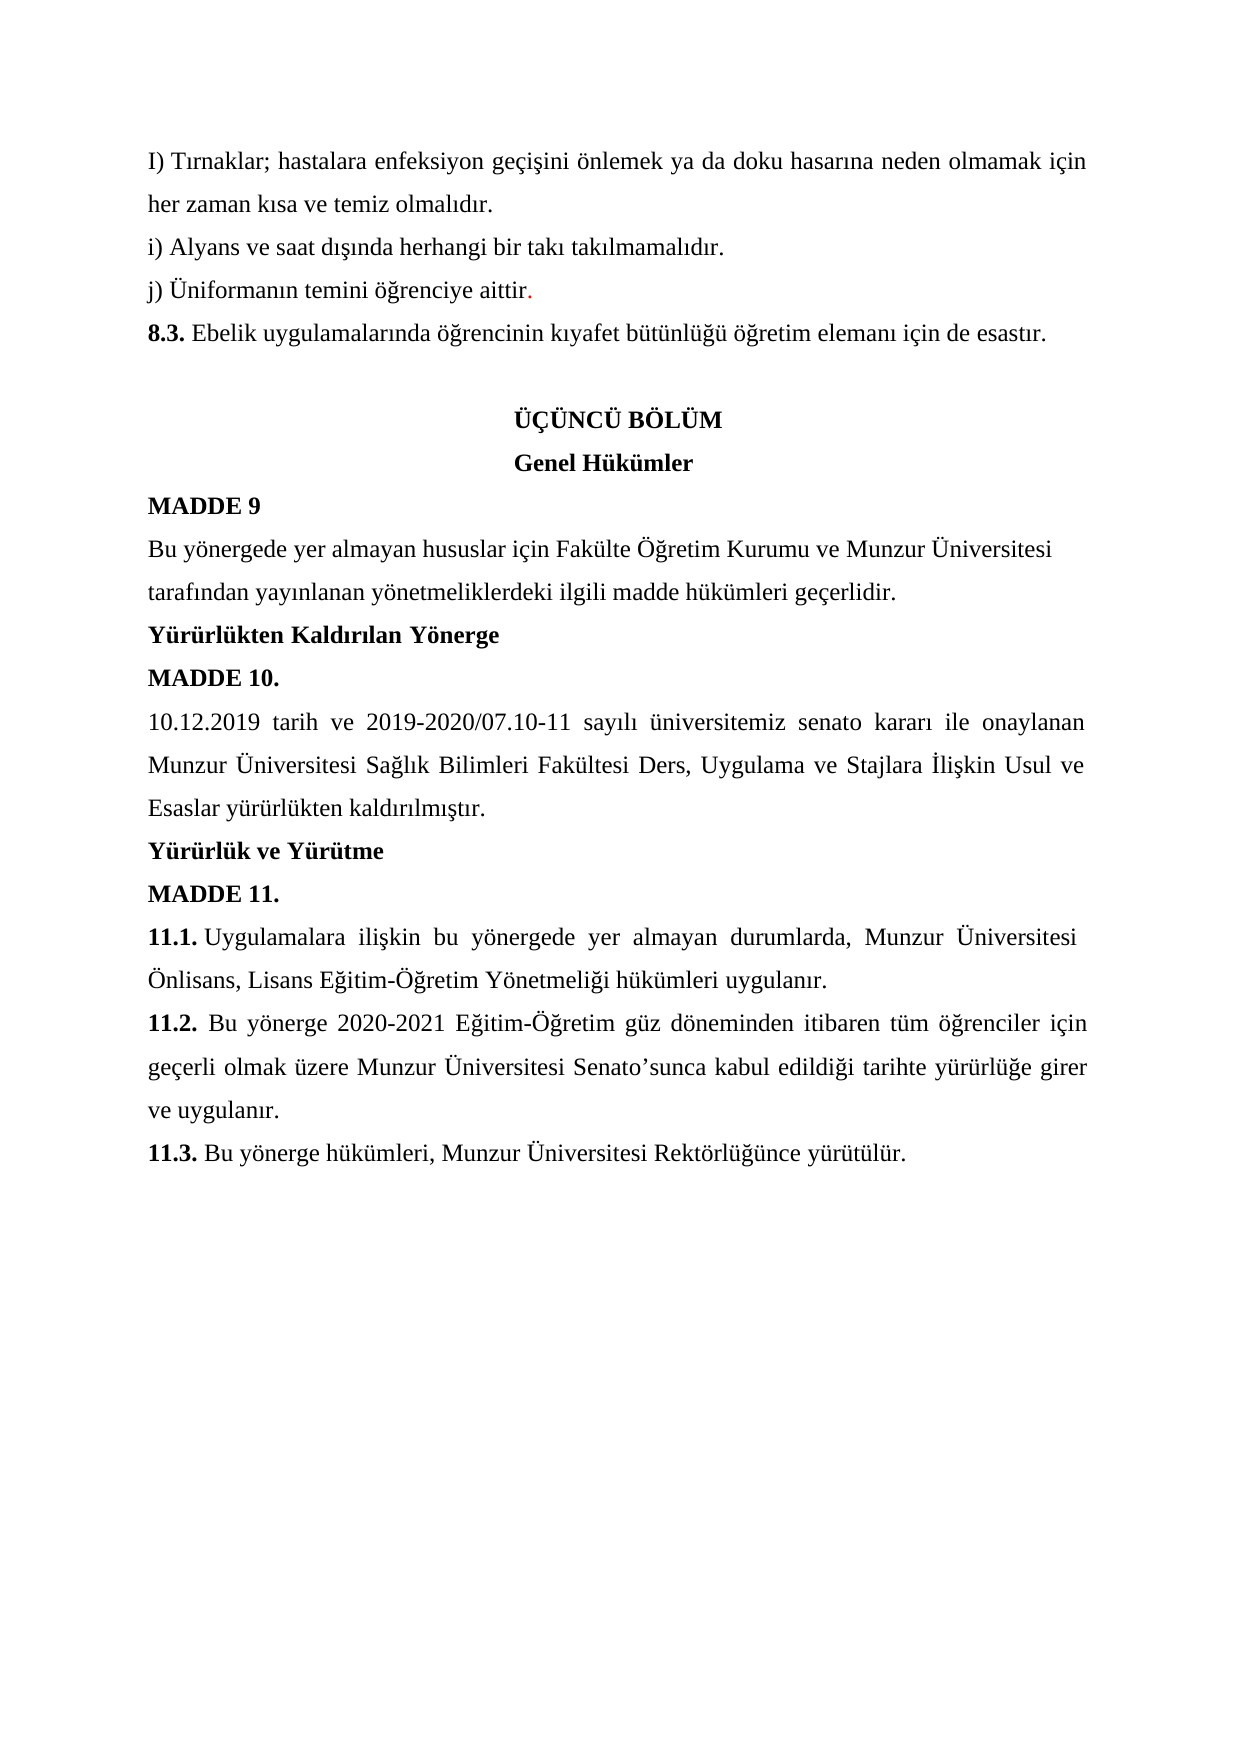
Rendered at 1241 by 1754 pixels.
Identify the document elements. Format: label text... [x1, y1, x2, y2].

text Genel Hükümler [513, 448, 727, 477]
list Tırnaklar; hastalara enfeksiyon geçişini önlemek ya da doku hasarına neden olmamak için her zaman kısa ve temiz olmalıdır. [148, 146, 1088, 218]
list Bu yönerge 2020-2021 Eğitim-Öğretim güz döneminden itibaren tüm öğrenciler için geçerli olmak üzere Munzur Üniversitesi Senato’sunca kabul edildiği tarihte yürürlüğe girer ve uygulanır. [148, 1008, 1088, 1123]
subtitle MADDE 9 [148, 491, 265, 520]
list Bu yönerge hükümleri, Munzur Üniversitesi Rektörlüğünce yürütülür. [148, 1138, 1161, 1167]
list Alyans ve saat dışında herhangi bir takı takılmamalıdır. [147, 232, 1161, 261]
text Bu yönergede yer almayan hususlar için Fakülte Öğretim Kurumu ve Munzur Üniversitesi [148, 534, 1161, 563]
text tarafından yayınlanan yönetmeliklerdeki ilgili madde hükümleri geçerlidir. [148, 577, 1161, 606]
text ÜÇÜNCÜ BÖLÜM [513, 405, 727, 433]
subtitle Yürürlükten Kaldırılan Yönerge MADDE 10. [148, 620, 499, 692]
subtitle Yürürlük ve Yürütme MADDE 11. [148, 836, 384, 908]
list Uygulamalara ilişkin bu yönergede yer almayan durumlarda, Munzur Üniversitesi Önlisans, Lisans Eğitim-Öğretim Yönetmeliği hükümleri uygulanır. [148, 922, 1078, 994]
text 10.12.2019 tarih ve 2019-2020/07.10-11 sayılı üniversitemiz senato kararı ile onaylanan Munzur Üniversitesi Sağlık Bilimleri Fakültesi Ders, Uygulama ve Stajlara İlişkin Usul ve Esaslar yürürlükten kaldırılmıştır. [148, 707, 1086, 822]
list Ebelik uygulamalarında öğrencinin kıyafet bütünlüğü öğretim elemanı için de esastır. [148, 318, 1161, 347]
list Üniformanın temini öğrenciye aittir. [147, 275, 1161, 304]
